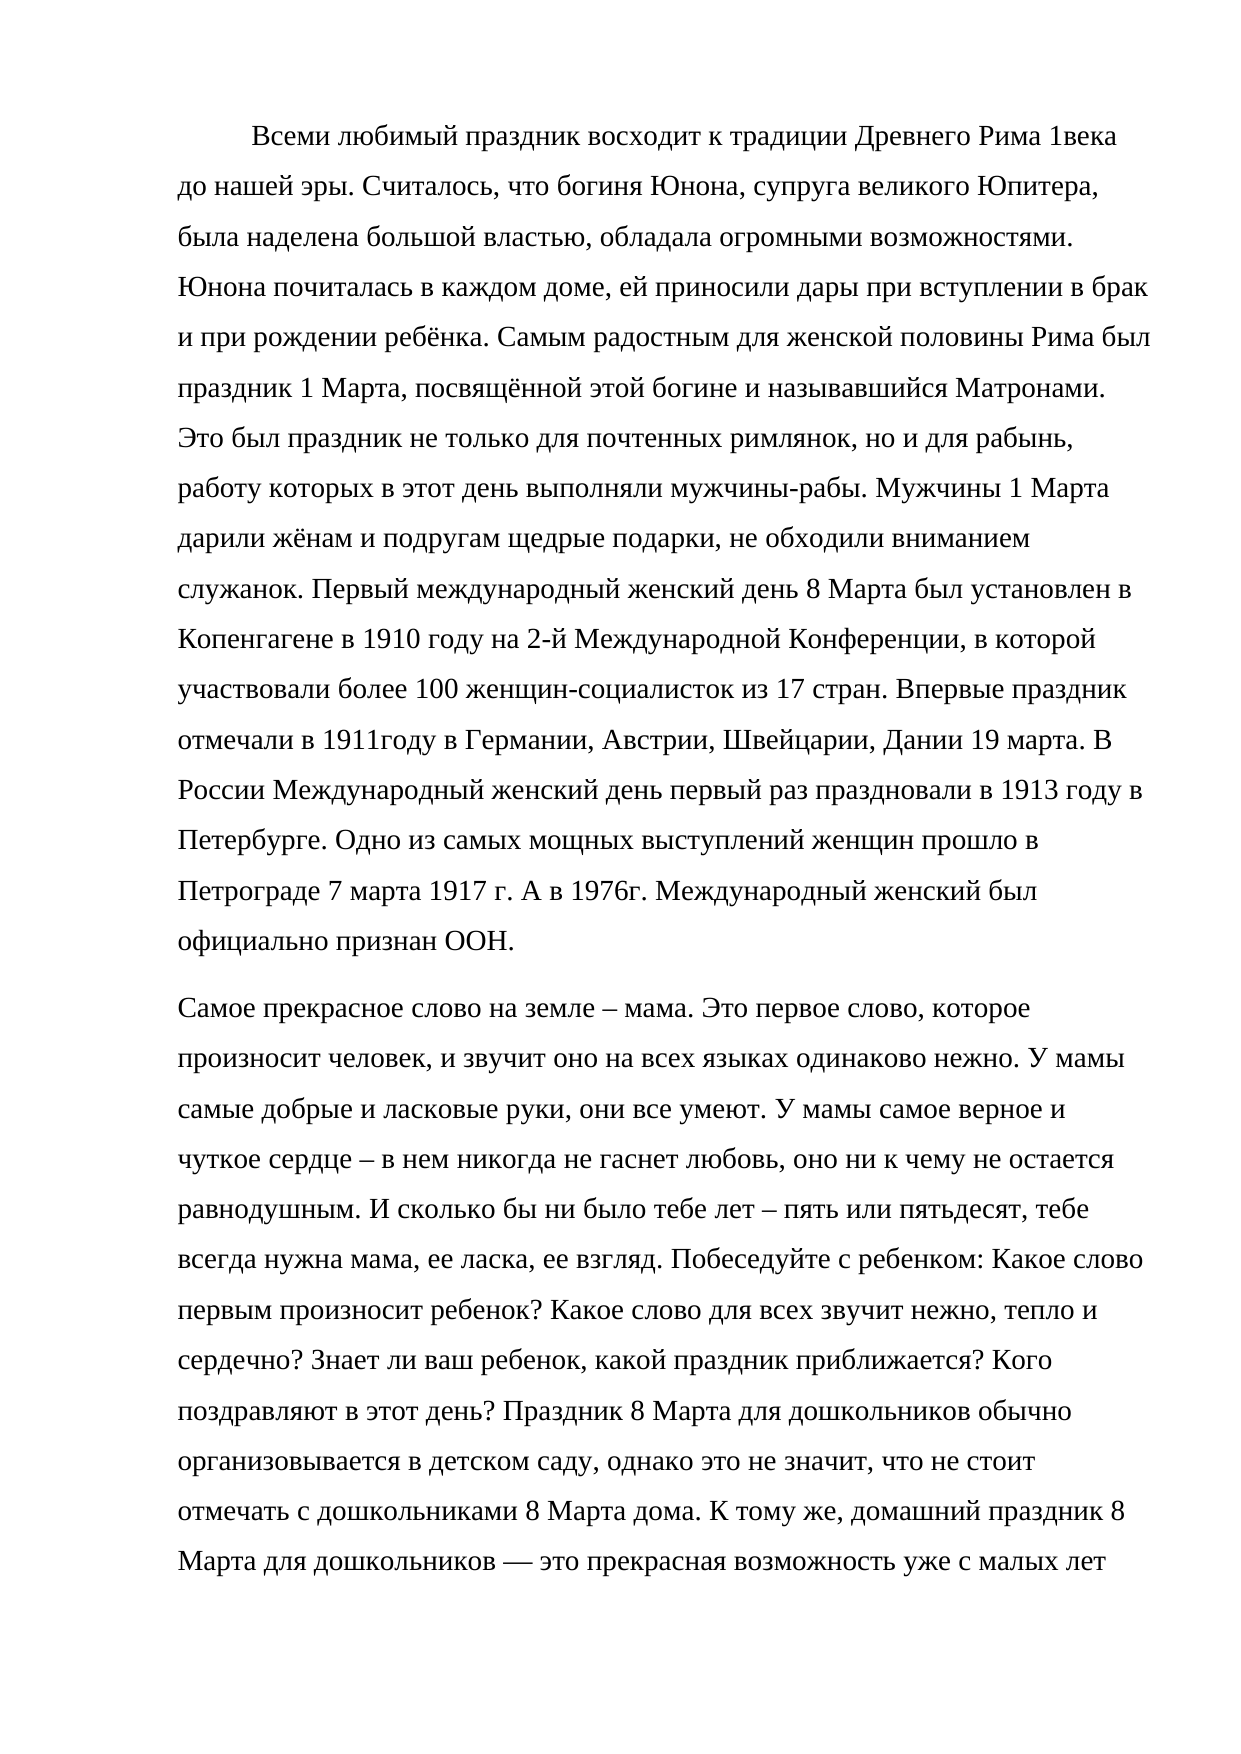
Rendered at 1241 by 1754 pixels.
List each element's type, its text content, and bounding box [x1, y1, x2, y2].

text Всеми любимый праздник восходит к традиции Древнего Рима 1века до нашей эры. Считалось, что богиня Юнона, супруга великого Юпитера, была наделена большой властью, обладала огромными возможностями. Юнона почиталась в каждом доме, ей приносили дары при вступлении в брак и при рождении ребёнка. Самым радостным для женской половины Рима был праздник 1 Марта, посвящённой этой богине и называвшийся Матронами. Это был праздник не только для почтенных римлянок, но и для рабынь, работу которых в этот день выполняли мужчины-рабы. Мужчины 1 Марта дарили жёнам и подругам щедрые подарки, не обходили вниманием служанок. Первый международный женский день 8 Марта был установлен в Копенгагене в 1910 году на 2-й Международной Конференции, в которой участвовали более 100 женщин-социалисток из 17 стран. Впервые праздник отмечали в 1911году в Германии, Австрии, Швейцарии, Дании 19 марта. В России Международный женский день первый раз праздновали в 1913 году в Петербурге. Одно из самых мощных выступлений женщин прошло в Петрограде 7 марта 1917 г. А в 1976г. Международный женский был официально признан ООН. [177, 118, 1152, 957]
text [177, 990, 1152, 1577]
